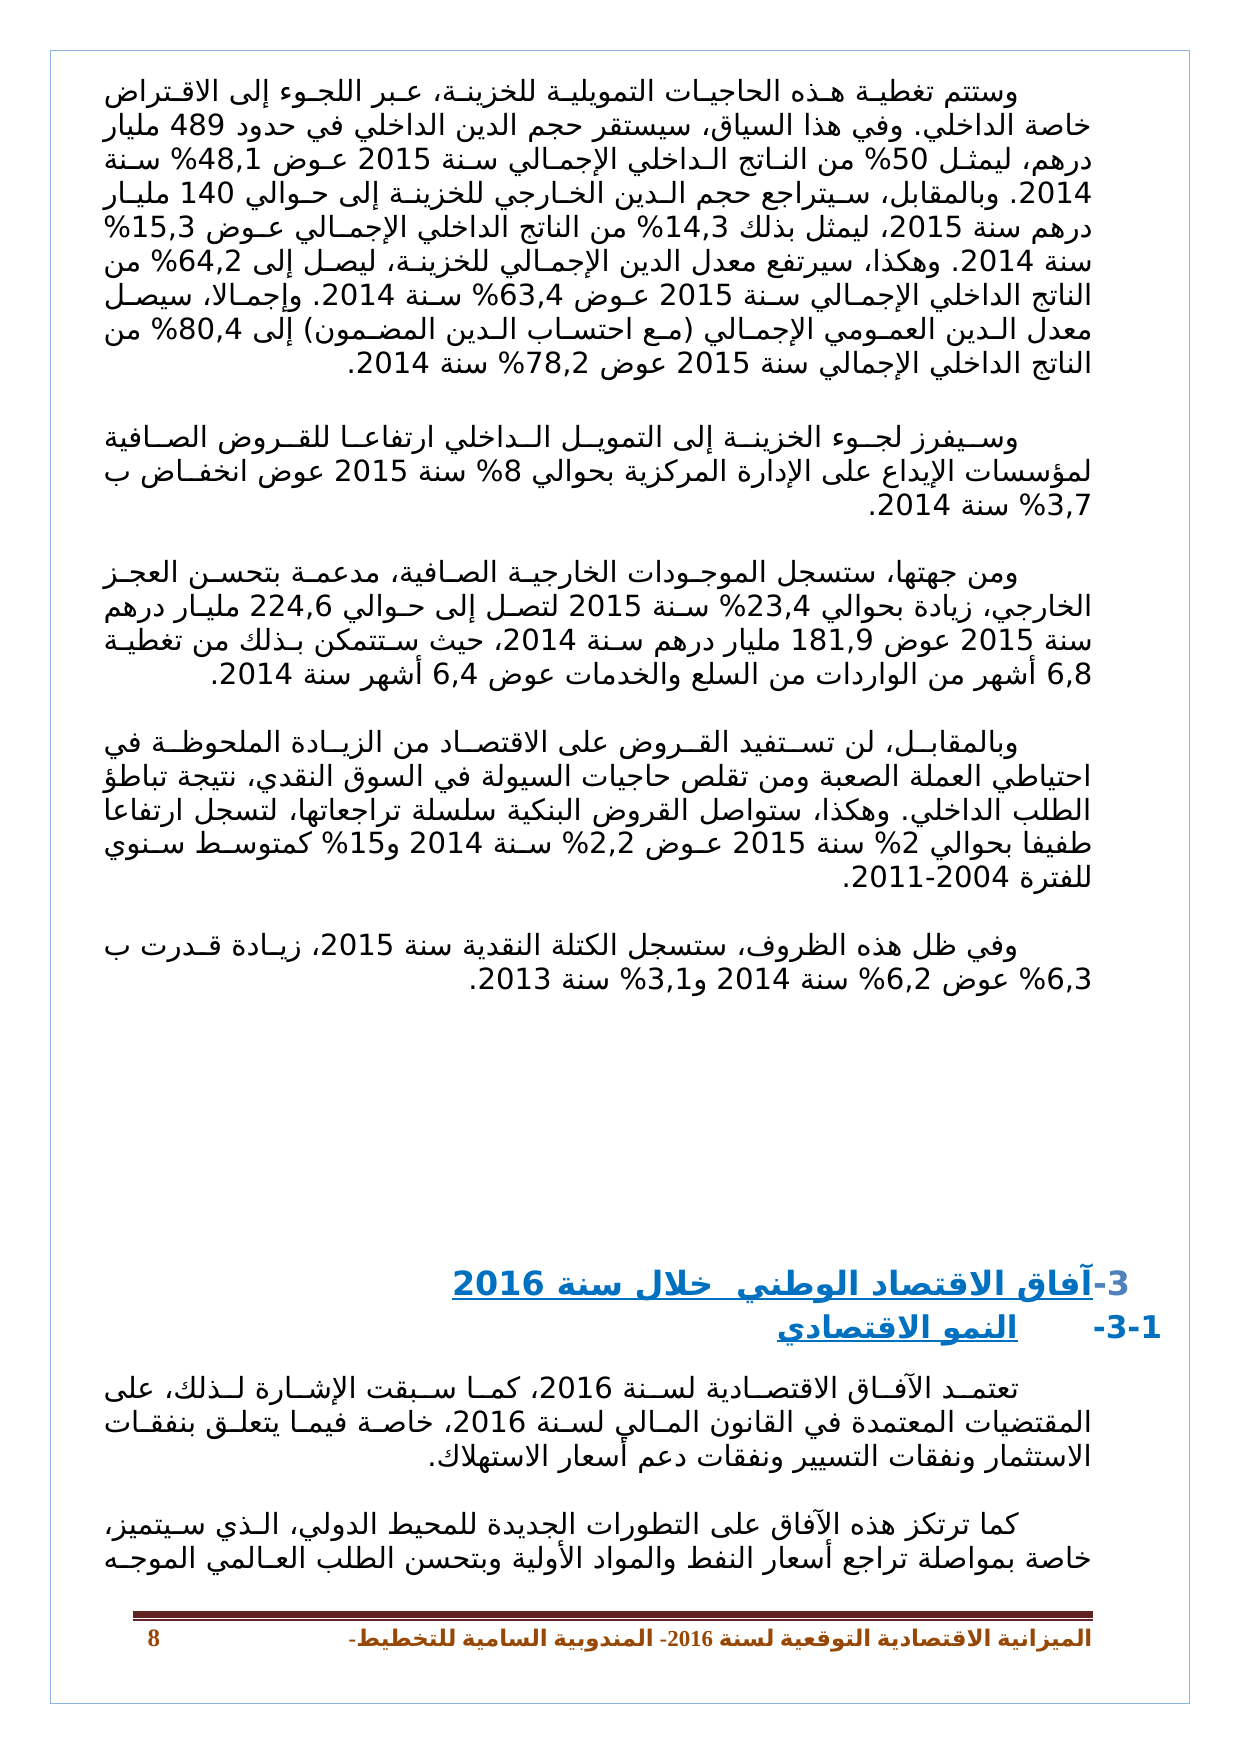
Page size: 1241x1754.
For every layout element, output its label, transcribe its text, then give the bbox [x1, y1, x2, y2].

text وسيفرز لجوء الخزينة إلى التمويل الداخلي ارتفاعا للقروض الصافية لمؤسسات الإيداع على الإدارة المركزية بحوالي 8% سنة 2015 عوض انخفاض ب 3,7% سنة 2014. [103, 420, 1093, 522]
text تعتمد الآفاق الاقتصادية لسنة 2016، كما سبقت الإشارة لذلك، على المقتضيات المعتمدة في القانون المالي لسنة 2016، خاصة فيما يتعلق بنفقات الاستثمار ونفقات التسيير ونفقات دعم أسعار الاستهلاك. [103, 1372, 1093, 1473]
list النمو الاقتصادي [103, 1309, 1093, 1345]
text وبالمقابل، لن تستفيد القروض على الاقتصاد من الزيادة الملحوظة في احتياطي العملة الصعبة ومن تقلص حاجيات السيولة في السوق النقدي، نتيجة تباطؤ الطلب الداخلي. وهكذا، ستواصل القروض البنكية سلسلة تراجعاتها، لتسجل ارتفاعا طفيفا بحوالي 2% سنة 2015 عوض 2,2% سنة 2014 و15% كمتوسط سنوي للفترة 2004-2011. [103, 725, 1093, 895]
text ومن جهتها، ستسجل الموجودات الخارجية الصافية، مدعمة بتحسن العجز الخارجي، زيادة بحوالي 23,4% سنة 2015 لتصل إلى حوالي 224,6 مليار درهم سنة 2015 عوض 181,9 مليار درهم سنة 2014، حيث ستتمكن بذلك من تغطية 6,8 أشهر من الواردات من السلع والخدمات عوض 6,4 أشهر سنة 2014. [103, 556, 1093, 691]
list آفاق الاقتصاد الوطني خلال سنة 2016 [137, 1264, 1093, 1303]
text وستتم تغطية هذه الحاجيات التمويلية للخزينة، عبر اللجوء إلى الاقتراض خاصة الداخلي. وفي هذا السياق، سيستقر حجم الدين الداخلي في حدود 489 مليار درهم، ليمثل 50% من الناتج الداخلي الإجمالي سنة 2015 عوض 48,1% سنة 2014. وبالمقابل، سيتراجع حجم الدين الخارجي للخزينة إلى حوالي 140 مليار درهم سنة 2015، ليمثل بذلك 14,3% من الناتج الداخلي الإجمالي عوض 15,3% سنة 2014. وهكذا، سيرتفع معدل الدين الإجمالي للخزينة، ليصل إلى 64,2% من الناتج الداخلي الإجمالي سنة 2015 عوض 63,4% سنة 2014. وإجمالا، سيصل معدل الدين العمومي الإجمالي (مع احتساب الدين المضمون) إلى 80,4% من الناتج الداخلي الإجمالي سنة 2015 عوض 78,2% سنة 2014. [103, 75, 1093, 380]
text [103, 1507, 1093, 1575]
text وفي ظل هذه الظروف، ستسجل الكتلة النقدية سنة 2015، زيادة قدرت ب 6,3% عوض 6,2% سنة 2014 و3,1% سنة 2013. [103, 928, 1093, 996]
